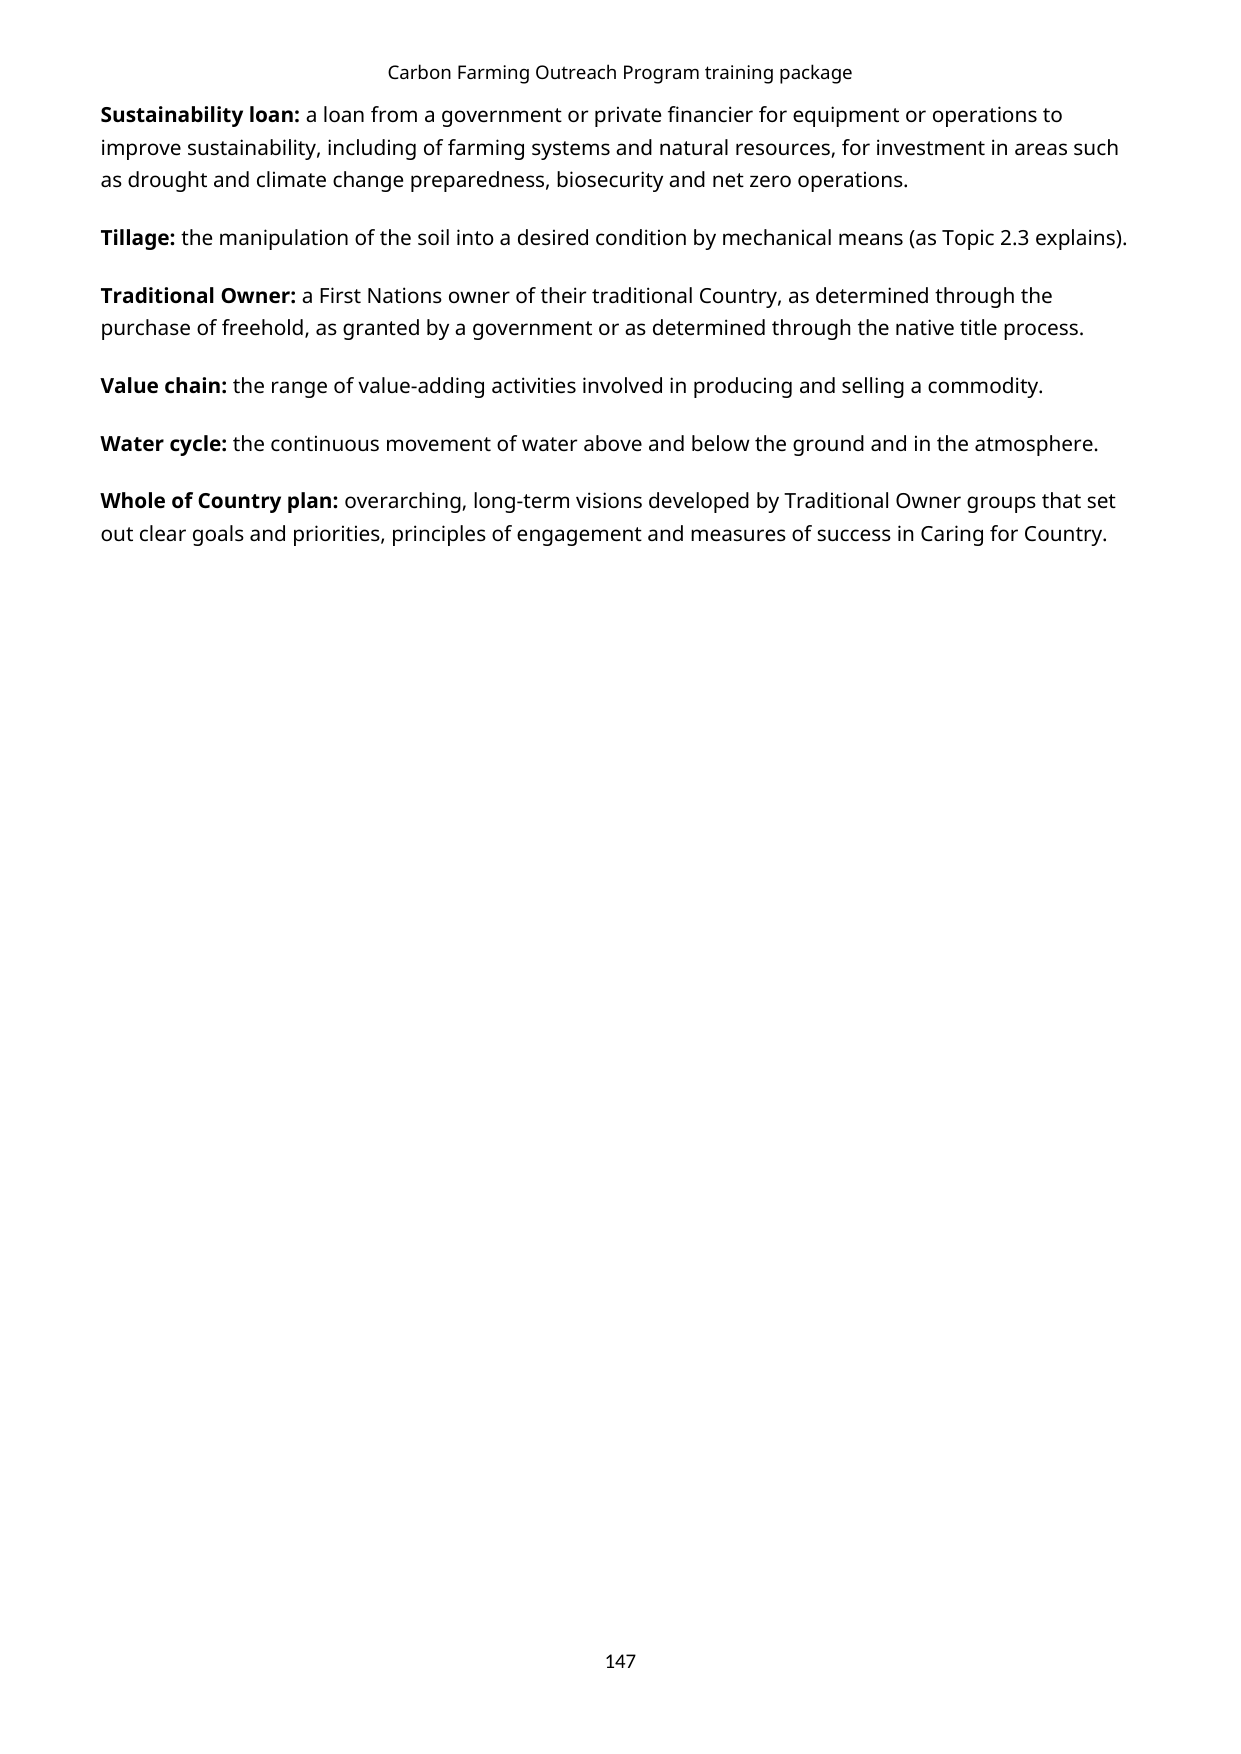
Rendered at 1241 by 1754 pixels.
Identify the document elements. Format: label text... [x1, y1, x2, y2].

text Traditional Owner: a First Nations owner of their traditional Country, as determined through the purchase of freehold, as granted by a government or as determined through the native title process. [100, 281, 1140, 342]
text Whole of Country plan: overarching, long-term visions developed by Traditional Owner groups that set out clear goals and priorities, principles of engagement and measures of success in Caring for Country. [100, 486, 1140, 547]
text Water cycle: the continuous movement of water above and below the ground and in the atmosphere. [100, 429, 1140, 457]
text Tillage: the manipulation of the soil into a desired condition by mechanical means (as Topic 2.3 explains). [100, 223, 1140, 252]
text Sustainability loan: a loan from a government or private financier for equipment or operations to improve sustainability, including of farming systems and natural resources, for investment in areas such as drought and climate change preparedness, biosecurity and net zero operations. [100, 100, 1140, 194]
text Value chain: the range of value-adding activities involved in producing and selling a commodity. [100, 371, 1140, 399]
